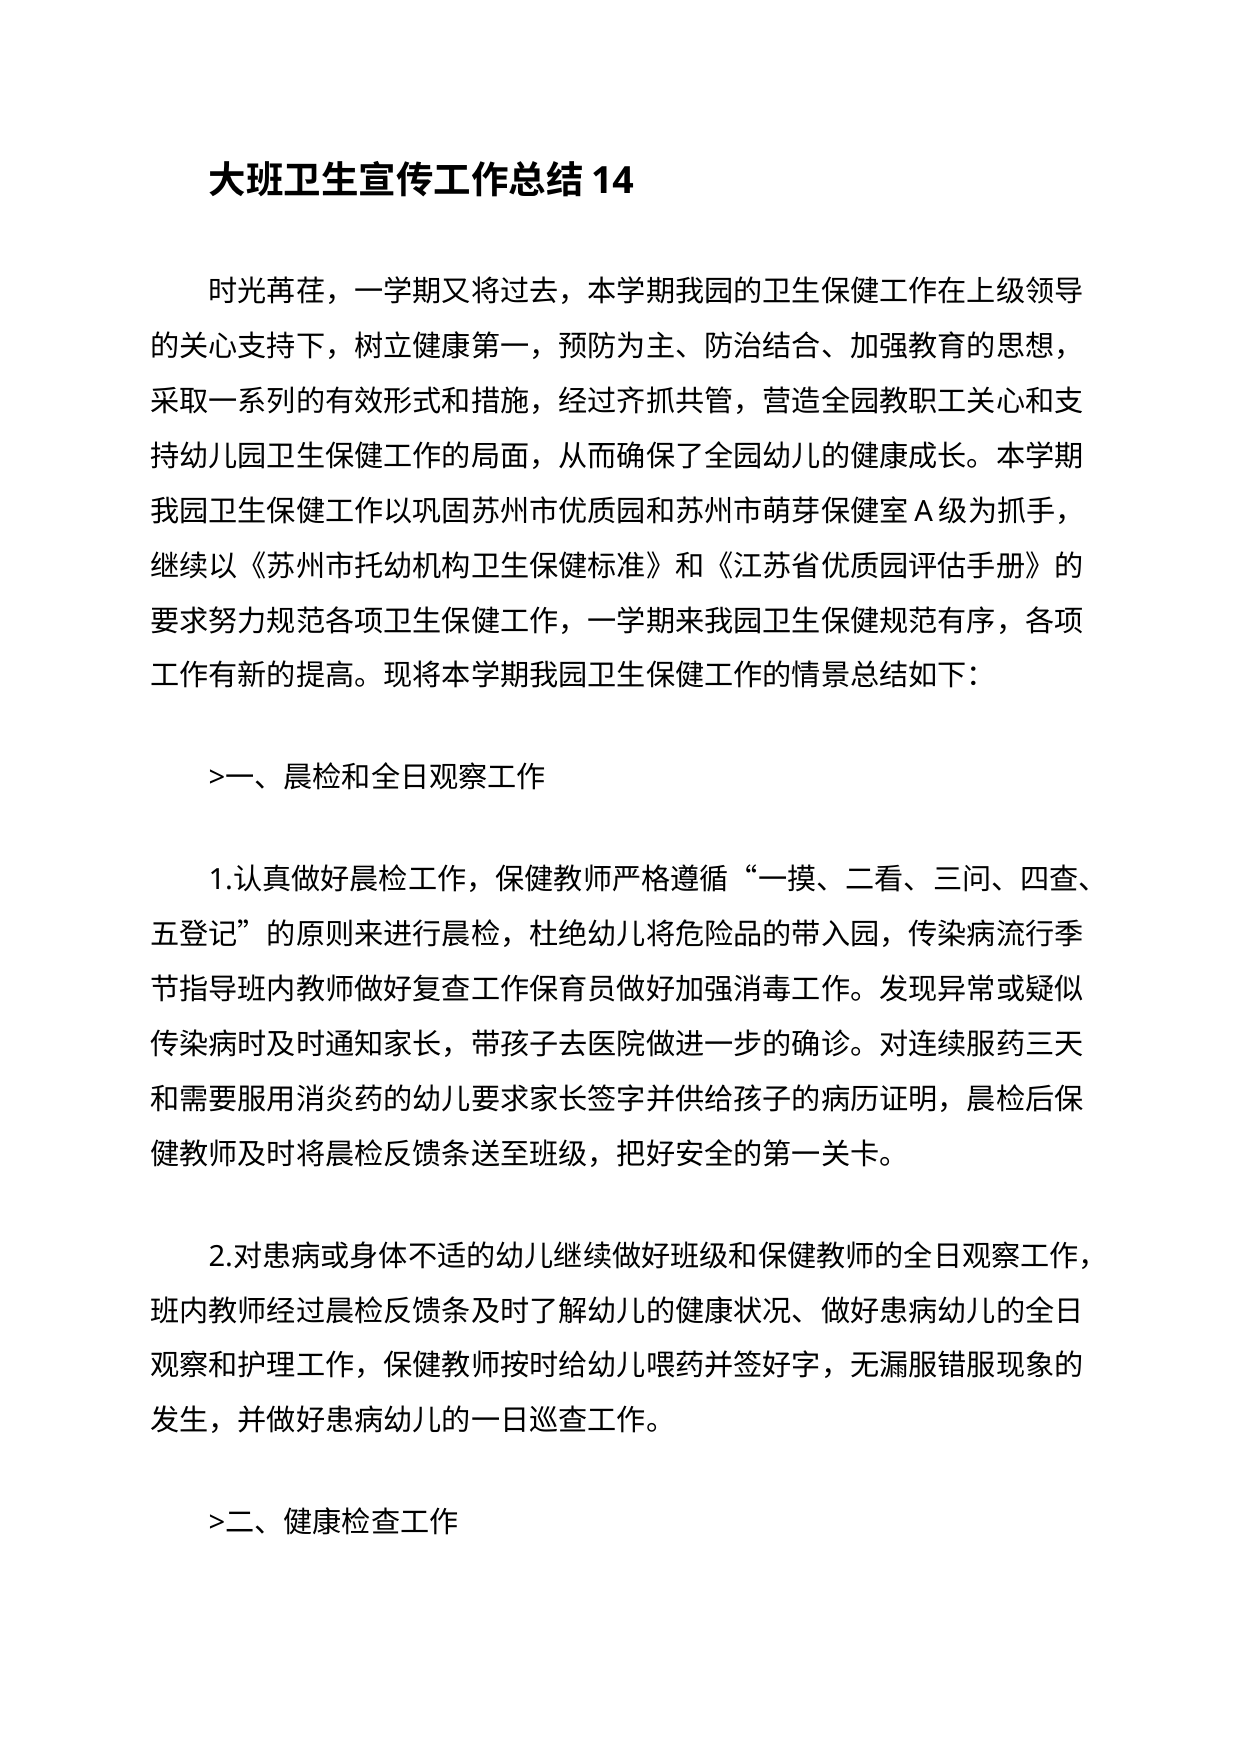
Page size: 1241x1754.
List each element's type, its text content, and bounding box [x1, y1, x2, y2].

text 2.对患病或身体不适的幼儿继续做好班级和保健教师的全日观察工作，班内教师经过晨检反馈条及时了解幼儿的健康状况、做好患病幼儿的全日观察和护理工作，保健教师按时给幼儿喂药并签好字，无漏服错服现象的发生，并做好患病幼儿的一日巡查工作。 [150, 1232, 1090, 1439]
text 1.认真做好晨检工作，保健教师严格遵循“一摸、二看、三问、四查、五登记”的原则来进行晨检，杜绝幼儿将危险品的带入园，传染病流行季节指导班内教师做好复查工作保育员做好加强消毒工作。发现异常或疑似传染病时及时通知家长，带孩子去医院做进一步的确诊。对连续服药三天和需要服用消炎药的幼儿要求家长签字并供给孩子的病历证明，晨检后保健教师及时将晨检反馈条送至班级，把好安全的第一关卡。 [150, 856, 1090, 1173]
text >一、晨检和全日观察工作 [150, 754, 1090, 796]
text 大班卫生宣传工作总结14 [150, 150, 1090, 204]
text >二、健康检查工作 [150, 1499, 1090, 1541]
text 时光苒荏，一学期又将过去，本学期我园的卫生保健工作在上级领导的关心支持下，树立健康第一，预防为主、防治结合、加强教育的思想，采取一系列的有效形式和措施，经过齐抓共管，营造全园教职工关心和支持幼儿园卫生保健工作的局面，从而确保了全园幼儿的健康成长。本学期我园卫生保健工作以巩固苏州市优质园和苏州市萌芽保健室A级为抓手，继续以《苏州市托幼机构卫生保健标准》和《江苏省优质园评估手册》的要求努力规范各项卫生保健工作，一学期来我园卫生保健规范有序，各项工作有新的提高。现将本学期我园卫生保健工作的情景总结如下： [150, 268, 1090, 694]
